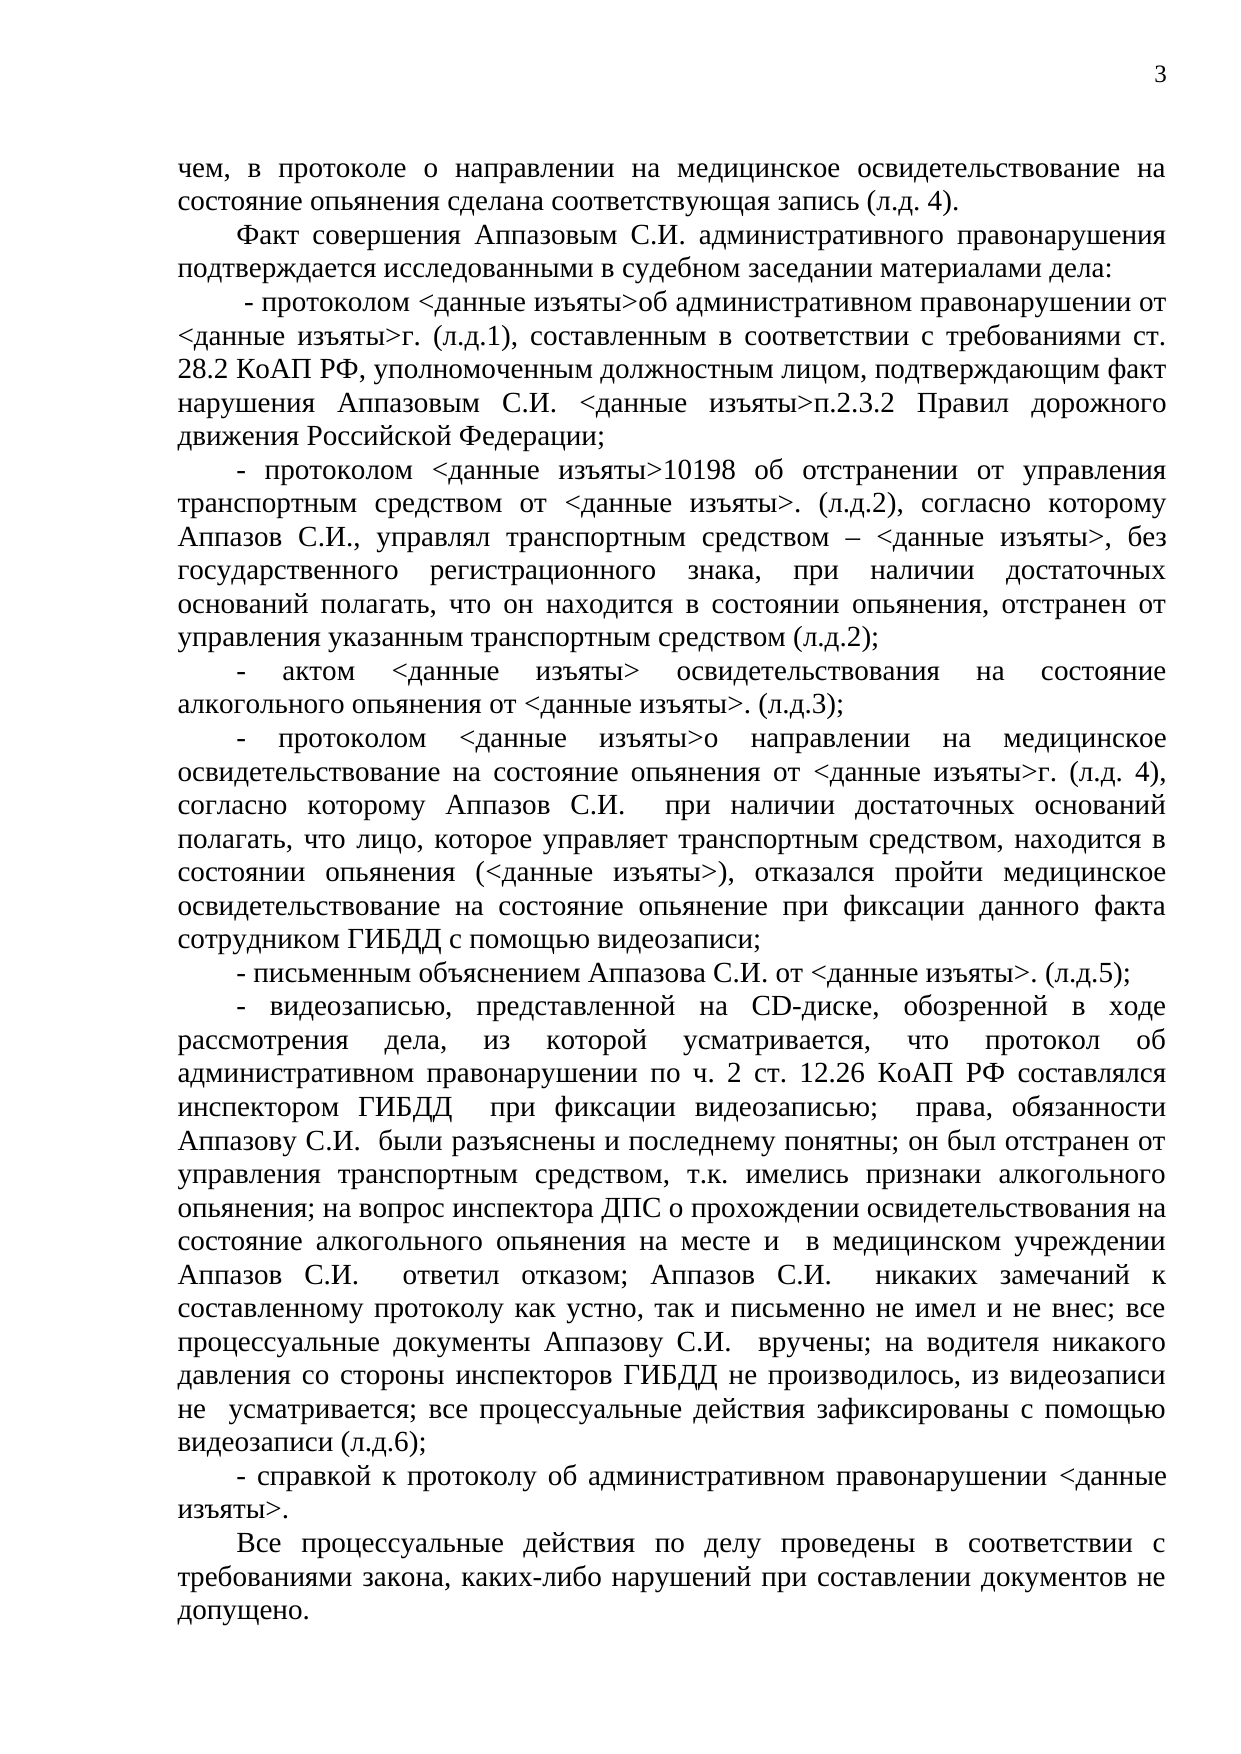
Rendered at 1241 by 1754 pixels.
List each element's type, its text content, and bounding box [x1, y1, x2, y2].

text - протоколом <данные изъяты>10198 об отстранении от управления транспортным средством от <данные изъяты>. (л.д.2), согласно которому Аппазов С.И., управлял транспортным средством – <данные изъяты>, без государственного регистрационного знака, при наличии достаточных оснований полагать, что он находится в состоянии опьянения, отстранен от управления указанным транспортным средством (л.д.2); [177, 452, 1167, 653]
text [177, 150, 1167, 217]
text - протоколом <данные изъяты>о направлении на медицинское освидетельствование на состояние опьянения от <данные изъяты>г. (л.д. 4), согласно которому Аппазов С.И. при наличии достаточных оснований полагать, что лицо, которое управляет транспортным средством, находится в состоянии опьянения (<данные изъяты>), отказался пройти медицинское освидетельствование на состояние опьянение при фиксации данного факта сотрудником ГИБДД с помощью видеозаписи; [177, 720, 1167, 955]
text - протоколом <данные изъяты>об административном правонарушении от <данные изъяты>г. (л.д.1), составленным в соответствии с требованиями ст. 28.2 КоАП РФ, уполномоченным должностным лицом, подтверждающим факт нарушения Аппазовым С.И. <данные изъяты>п.2.3.2 Правил дорожного движения Российской Федерации; [177, 284, 1167, 452]
text Все процессуальные действия по делу проведены в соответствии с требованиями закона, каких-либо нарушений при составлении документов не допущено. [177, 1525, 1167, 1626]
text - справкой к протоколу об административном правонарушении <данные изъяты>. [177, 1458, 1167, 1525]
text Факт совершения Аппазовым С.И. административного правонарушения подтверждается исследованными в судебном заседании материалами дела: [177, 217, 1167, 284]
text - письменным объяснением Аппазова С.И. от <данные изъяты>. (л.д.5); [177, 955, 1167, 988]
text - актом <данные изъяты> освидетельствования на состояние алкогольного опьянения от <данные изъяты>. (л.д.3); [177, 653, 1167, 720]
text - видеозаписью, представленной на CD-диске, обозренной в ходе рассмотрения дела, из которой усматривается, что протокол об административном правонарушении по ч. 2 ст. 12.26 КоАП РФ составлялся инспектором ГИБДД при фиксации видеозаписью; права, обязанности Аппазову С.И. были разъяснены и последнему понятны; он был отстранен от управления транспортным средством, т.к. имелись признаки алкогольного опьянения; на вопрос инспектора ДПС о прохождении освидетельствования на состояние алкогольного опьянения на месте и в медицинском учреждении Аппазов С.И. ответил отказом; Аппазов С.И. никаких замечаний к составленному протоколу как устно, так и письменно не имел и не внес; все процессуальные документы Аппазову С.И. вручены; на водителя никакого давления со стороны инспекторов ГИБДД не производилось, из видеозаписи не усматривается; все процессуальные действия зафиксированы с помощью видеозаписи (л.д.6); [177, 988, 1167, 1458]
